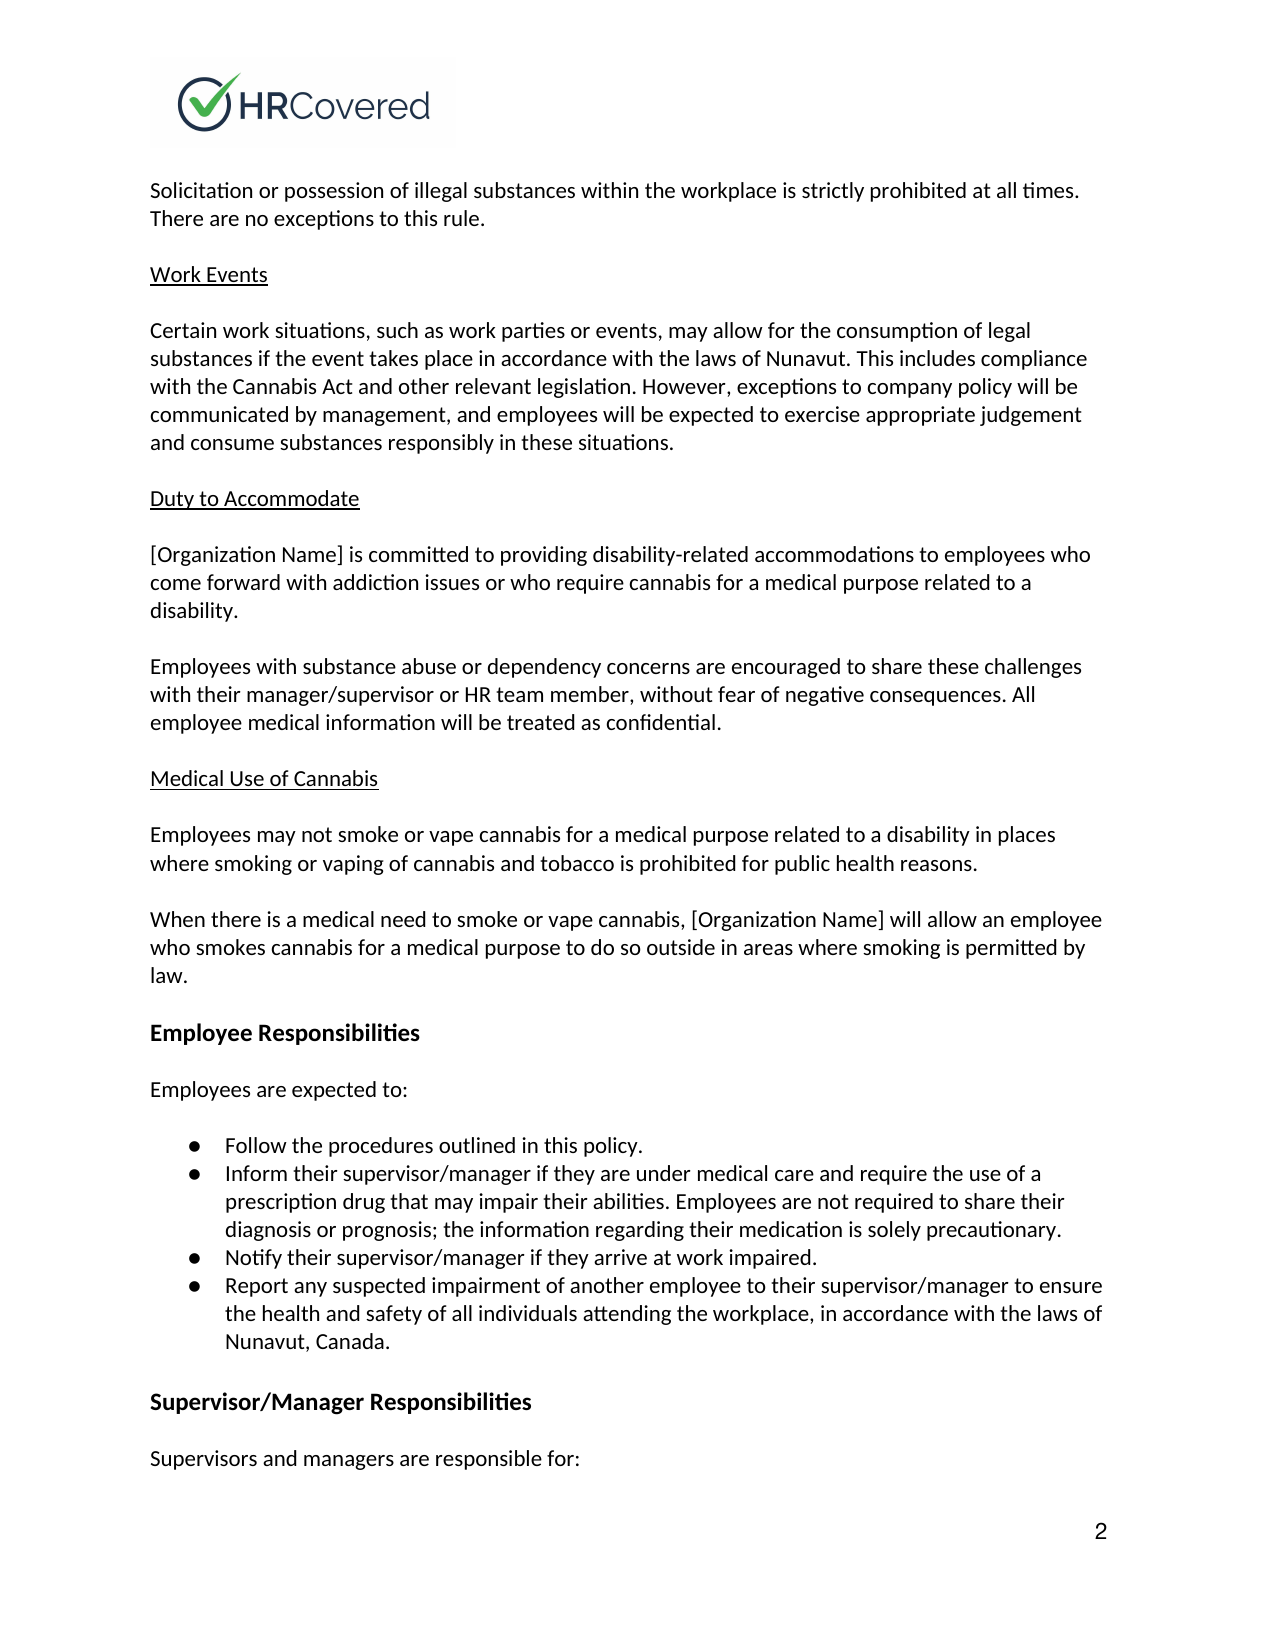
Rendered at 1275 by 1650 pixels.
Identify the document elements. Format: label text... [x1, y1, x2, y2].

text Medical Use of Cannabis [150, 764, 1107, 793]
text When there is a medical need to smoke or vape cannabis, [Organization Name] will allow an employee who smokes cannabis for a medical purpose to do so outside in areas where smoking is permitted by law. [150, 905, 1107, 989]
list Inform their supervisor/manager if they are under medical care and require the use of a prescription drug that may impair their abilities. Employees are not required to share their diagnosis or prognosis; the information regarding their medication is solely precautionary. [187, 1159, 1107, 1243]
text Employees are expected to: [150, 1075, 1107, 1103]
text Supervisor/Manager Responsibilities [150, 1386, 1107, 1417]
picture [150, 57, 457, 148]
text Employees with substance abuse or dependency concerns are encouraged to share these challenges with their manager/supervisor or HR team member, without fear of negative consequences. All employee medical information will be treated as confidential. [150, 652, 1107, 737]
list Notify their supervisor/manager if they arrive at work impaired. [187, 1243, 1107, 1271]
text [Organization Name] is committed to providing disability-related accommodations to employees who come forward with addiction issues or who require cannabis for a medical purpose related to a disability. [150, 540, 1107, 624]
text Duty to Accommodate [150, 484, 1107, 512]
list Report any suspected impairment of another employee to their supervisor/manager to ensure the health and safety of all individuals attending the workplace, in accordance with the laws of Nunavut, Canada. [187, 1271, 1107, 1356]
text Work Events [150, 260, 1107, 288]
list Follow the procedures outlined in this policy. [187, 1131, 1107, 1159]
text Supervisors and managers are responsible for: [150, 1444, 1107, 1473]
text Employees may not smoke or vape cannabis for a medical purpose related to a disability in places where smoking or vaping of cannabis and tobacco is prohibited for public health reasons. [150, 821, 1107, 877]
text Solicitation or possession of illegal substances within the workplace is strictly prohibited at all times. There are no exceptions to this rule. [150, 176, 1107, 232]
text Employee Responsibilities [150, 1017, 1107, 1047]
text Certain work situations, such as work parties or events, may allow for the consumption of legal substances if the event takes place in accordance with the laws of Nunavut. This includes compliance with the Cannabis Act and other relevant legislation. However, exceptions to company policy will be communicated by management, and employees will be expected to exercise appropriate judgement and consume substances responsibly in these situations. [150, 316, 1107, 456]
